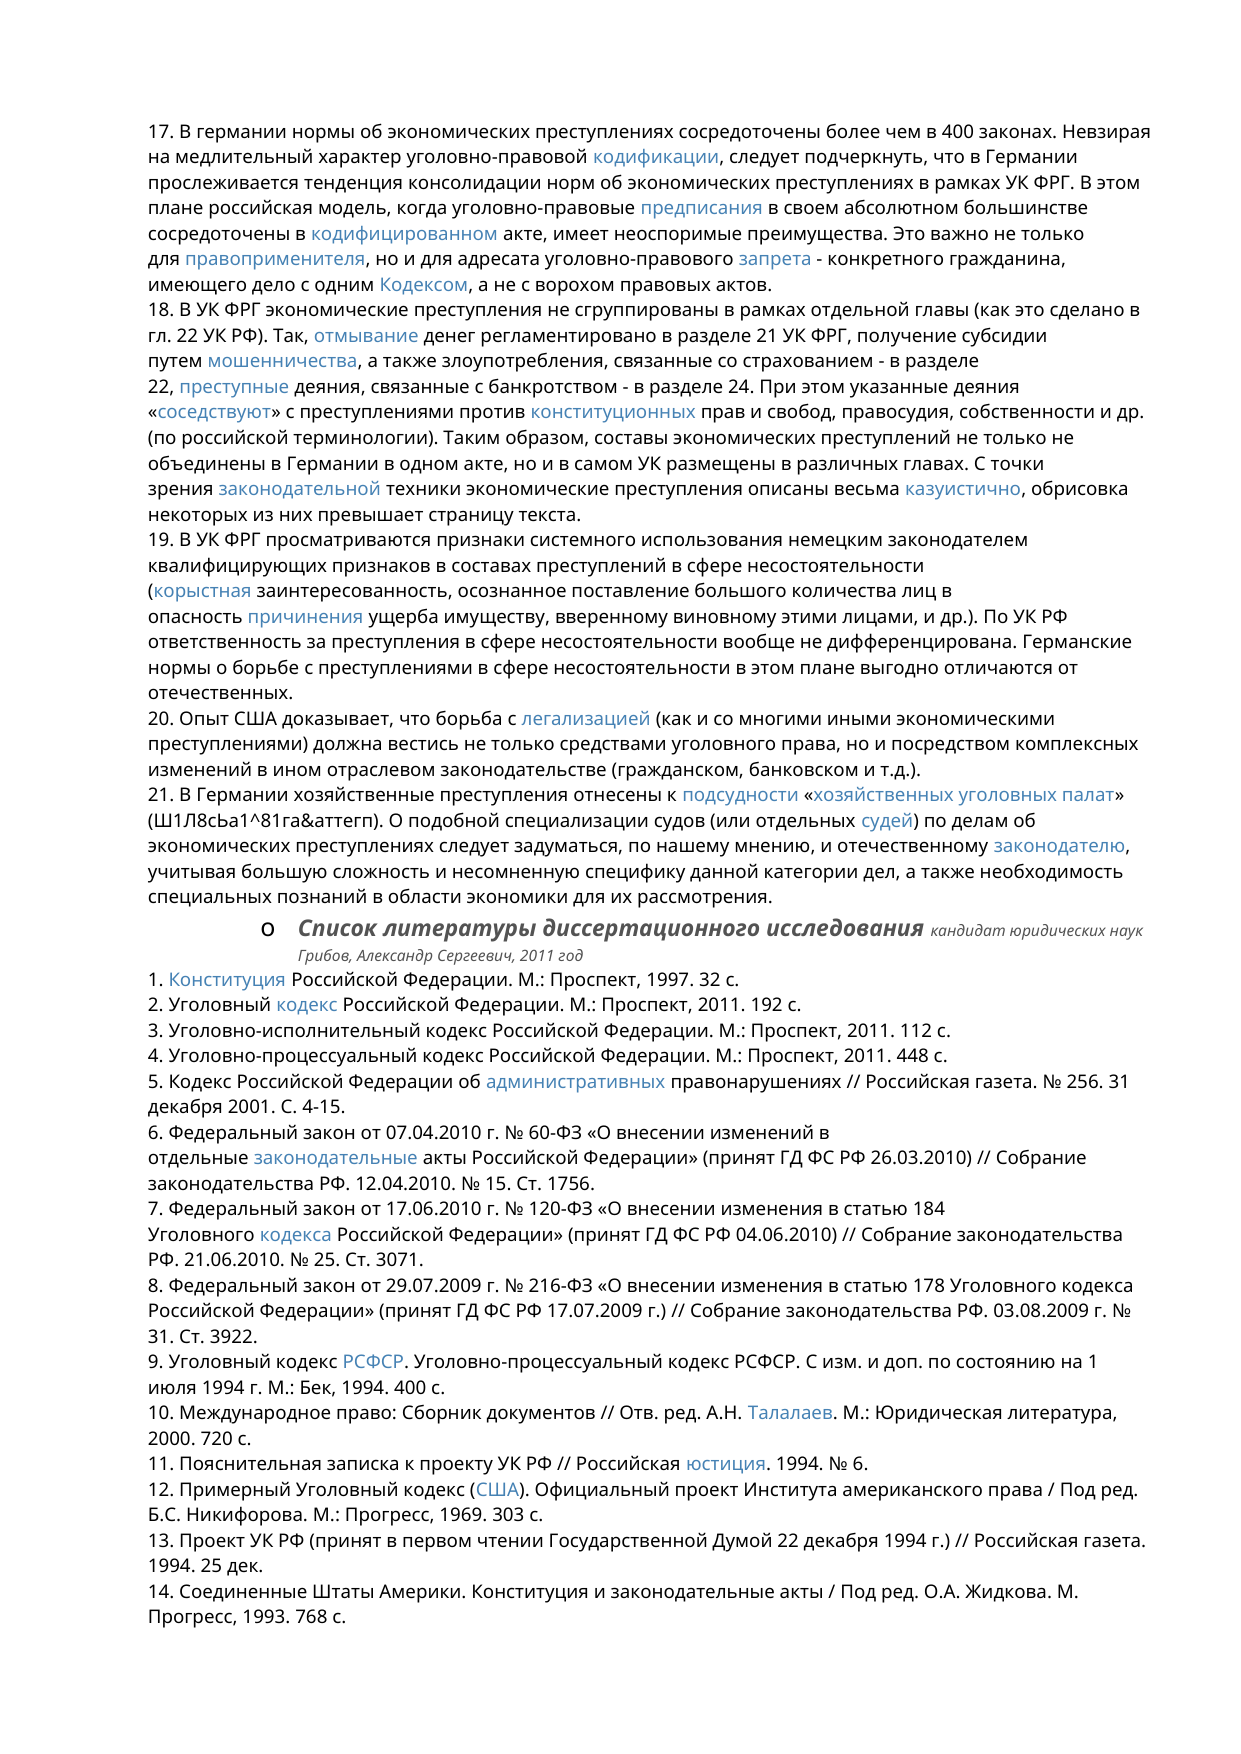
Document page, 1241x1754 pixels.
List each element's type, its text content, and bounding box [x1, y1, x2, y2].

subtitle Список литературы диссертационного исследования кандидат юридических наук Грибов, Александр Сергеевич, 2011 год [260, 909, 1152, 966]
